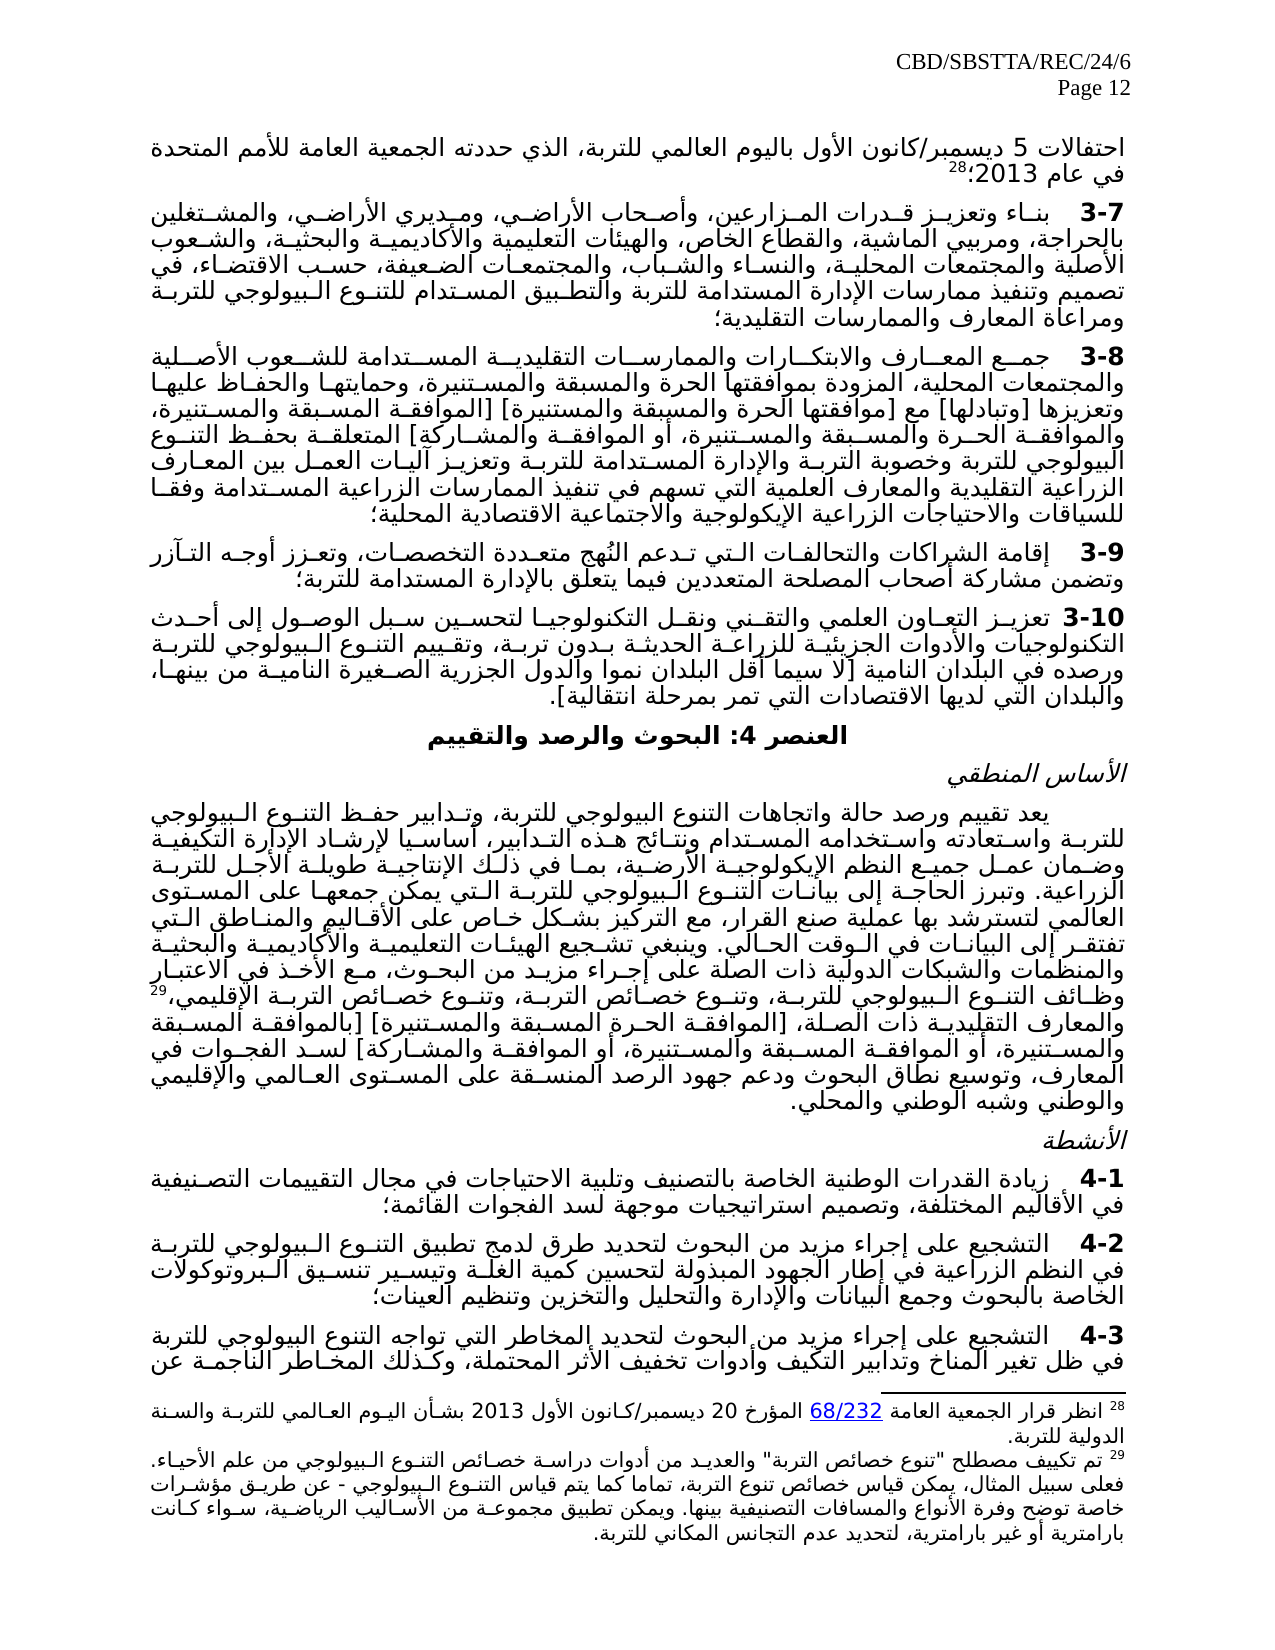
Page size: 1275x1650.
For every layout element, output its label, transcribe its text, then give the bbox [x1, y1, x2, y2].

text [150, 1323, 1125, 1376]
text 3-8 جمع المعارف والابتكارات والممارسات التقليدية المستدامة للشعوب الأصلية والمجتمعات المحلية، المزودة بموافقتها الحرة والمسبقة والمستنيرة، وحمايتها والحفاظ عليها وتعزيزها [وتبادلها] مع [موافقتها الحرة والمسبقة والمستنيرة] [الموافقة المسبقة والمستنيرة، والموافقة الحرة والمسبقة والمستنيرة، أو الموافقة والمشاركة] المتعلقة بحفظ التنوع البيولوجي للتربة وخصوبة التربة والإدارة المستدامة للتربة وتعزيز آليات العمل بين المعارف الزراعية التقليدية والمعارف العلمية التي تسهم في تنفيذ الممارسات الزراعية المستدامة وفقا للسياقات والاحتياجات الزراعية الإيكولوجية والاجتماعية الاقتصادية المحلية؛ [150, 344, 1125, 528]
text 3-7 بناء وتعزيز قدرات المزارعين، وأصحاب الأراضي، ومديري الأراضي، والمشتغلين بالحراجة، ومربيي الماشية، والقطاع الخاص، والهيئات التعليمية والأكاديمية والبحثية، والشعوب الأصلية والمجتمعات المحلية، والنساء والشباب، والمجتمعات الضعيفة، حسب الاقتضاء، في تصميم وتنفيذ ممارسات الإدارة المستدامة للتربة والتطبيق المستدام للتنوع البيولوجي للتربة ومراعاة المعارف والممارسات التقليدية؛ [150, 201, 1125, 332]
text 3-10 تعزيز التعاون العلمي والتقني ونقل التكنولوجيا لتحسين سبل الوصول إلى أحدث التكنولوجيات والأدوات الجزيئية للزراعة الحديثة بدون تربة، وتقييم التنوع البيولوجي للتربة ورصده في البلدان النامية [لا سيما أقل البلدان نموا والدول الجزرية الصغيرة النامية من بينها، والبلدان التي لديها الاقتصادات التي تمر بمرحلة انتقالية]. [150, 606, 1125, 711]
text يعد تقييم ورصد حالة واتجاهات التنوع البيولوجي للتربة، وتدابير حفظ التنوع البيولوجي للتربة واستعادته واستخدامه المستدام ونتائج هذه التدابير، أساسيا لإرشاد الإدارة التكيفية وضمان عمل جميع النظم الإيكولوجية الأرضية، بما في ذلك الإنتاجية طويلة الأجل للتربة الزراعية. وتبرز الحاجة إلى بيانات التنوع البيولوجي للتربة التي يمكن جمعها على المستوى العالمي لتسترشد بها عملية صنع القرار، مع التركيز بشكل خاص على الأقاليم والمناطق التي تفتقر إلى البيانات في الوقت الحالي. وينبغي تشجيع الهيئات التعليمية والأكاديمية والبحثية والمنظمات والشبكات الدولية ذات الصلة على إجراء مزيد من البحوث، مع الأخذ في الاعتبار وظائف التنوع البيولوجي للتربة، وتنوع خصائص التربة، وتنوع خصائص التربة الإقليمي، والمعارف التقليدية ذات الصلة، [الموافقة الحرة المسبقة والمستنيرة] [بالموافقة المسبقة والمستنيرة، أو الموافقة المسبقة والمستنيرة، أو الموافقة والمشاركة] لسد الفجوات في المعارف، وتوسيع نطاق البحوث ودعم جهود الرصد المنسقة على المستوى العالمي والإقليمي والوطني وشبه الوطني والمحلي. [150, 801, 1125, 1116]
text 4-2 التشجيع على إجراء مزيد من البحوث لتحديد طرق لدمج تطبيق التنوع البيولوجي للتربة في النظم الزراعية في إطار الجهود المبذولة لتحسين كمية الغلة وتيسير تنسيق البروتوكولات الخاصة بالبحوث وجمع البيانات والإدارة والتحليل والتخزين وتنظيم العينات؛ [150, 1232, 1125, 1311]
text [150, 136, 1125, 188]
text العنصر 4: البحوث والرصد والتقييم [150, 723, 1125, 749]
text 3-9 إقامة الشراكات والتحالفات التي تدعم النُهج متعددة التخصصات، وتعزز أوجه التآزر وتضمن مشاركة أصحاب المصلحة المتعددين فيما يتعلق بالإدارة المستدامة للتربة؛ [150, 541, 1125, 593]
text الأساس المنطقي [150, 762, 1125, 788]
text 4-1 زيادة القدرات الوطنية الخاصة بالتصنيف وتلبية الاحتياجات في مجال التقييمات التصنيفية في الأقاليم المختلفة، وتصميم استراتيجيات موجهة لسد الفجوات القائمة؛ [150, 1167, 1125, 1219]
text الأنشطة [150, 1128, 1125, 1154]
